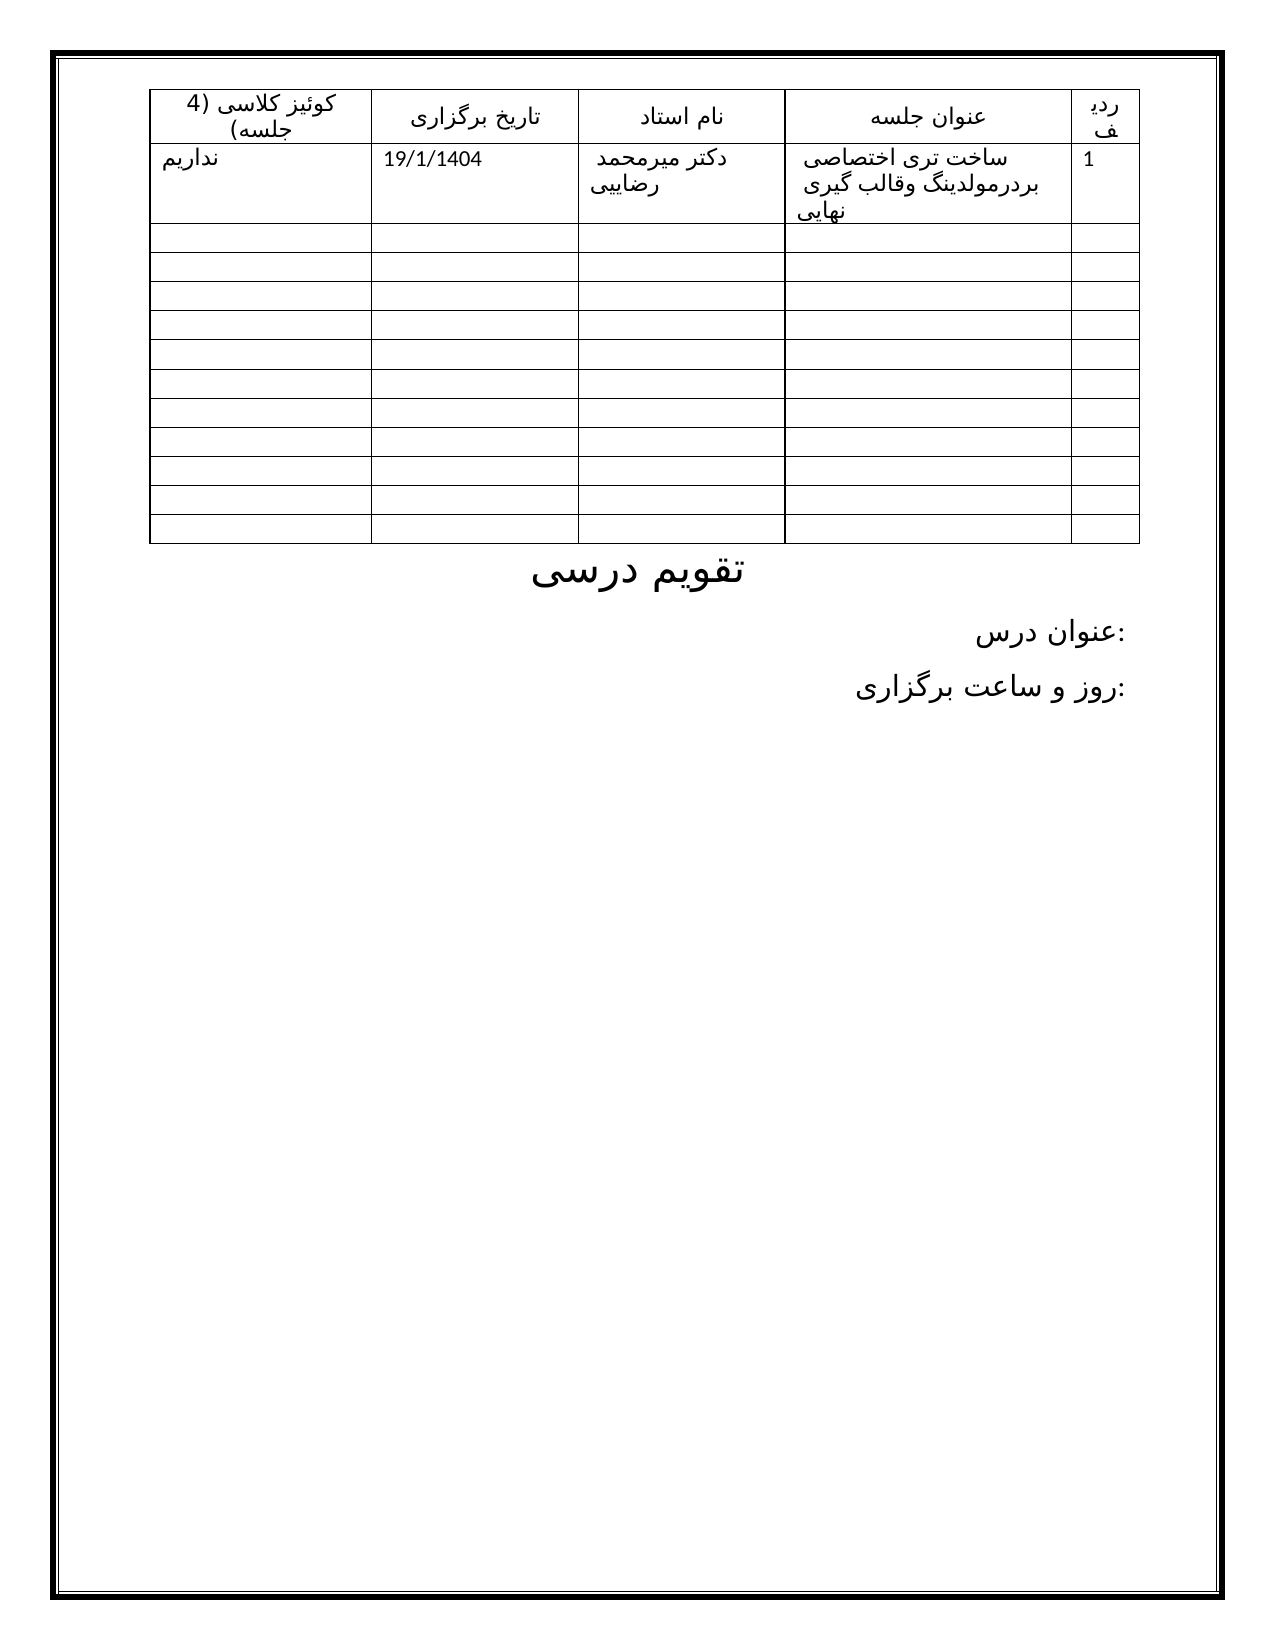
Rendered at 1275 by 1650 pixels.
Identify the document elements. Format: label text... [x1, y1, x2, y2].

table_cell [579, 370, 784, 397]
table_cell [579, 457, 784, 485]
table_cell [372, 486, 578, 514]
table_cell [372, 457, 578, 485]
table_cell 19/1/1404 [372, 144, 578, 223]
table_cell [372, 311, 578, 339]
table_cell [1072, 282, 1139, 310]
table_cell [579, 428, 784, 456]
table_cell 1 [1072, 144, 1139, 223]
table_cell [372, 340, 578, 368]
table_cell [372, 370, 578, 397]
table_cell [786, 457, 1071, 485]
table_cell [786, 515, 1071, 543]
table_cell [786, 311, 1071, 339]
table_cell [1072, 457, 1139, 485]
table_header عنوان جلسه [786, 90, 1071, 143]
table_cell [151, 282, 371, 310]
table_cell [579, 253, 784, 281]
table_cell [579, 515, 784, 543]
table_cell [372, 224, 578, 252]
table_cell [579, 486, 784, 514]
table_cell [151, 340, 371, 368]
table_cell [372, 428, 578, 456]
table_cell [151, 515, 371, 543]
table_cell [786, 224, 1071, 252]
table_cell [1072, 370, 1139, 397]
table_header ردیف [1072, 90, 1139, 143]
table_cell [151, 370, 371, 397]
table_cell [579, 399, 784, 427]
text روز و ساعت برگزاری: [150, 668, 1125, 704]
table_cell [151, 224, 371, 252]
table_cell [786, 399, 1071, 427]
table_cell [786, 486, 1071, 514]
table_cell [372, 282, 578, 310]
table_cell [579, 282, 784, 310]
table_header کوئیز کلاسی (4 جلسه) [151, 90, 371, 143]
table_cell [786, 253, 1071, 281]
table_cell [579, 224, 784, 252]
table_cell [1072, 515, 1139, 543]
table_header تاریخ برگزاری [372, 90, 578, 143]
table_cell [151, 253, 371, 281]
table_cell [1072, 399, 1139, 427]
table_cell [151, 457, 371, 485]
table_cell [786, 370, 1071, 397]
text تقویم درسی [150, 544, 1125, 592]
table_cell نداریم [151, 144, 371, 223]
table_cell [372, 515, 578, 543]
table_cell [1072, 486, 1139, 514]
table_cell [579, 340, 784, 368]
table_cell [151, 428, 371, 456]
text عنوان درس: [150, 613, 1125, 648]
table_cell [1072, 340, 1139, 368]
table_header نام استاد [579, 90, 784, 143]
table_cell [1072, 311, 1139, 339]
table_cell [151, 311, 371, 339]
table_cell [151, 486, 371, 514]
table_cell [786, 340, 1071, 368]
table_cell [1072, 224, 1139, 252]
table_cell [372, 253, 578, 281]
table_cell [151, 399, 371, 427]
table_cell [1072, 428, 1139, 456]
table_cell [786, 282, 1071, 310]
table_cell [372, 399, 578, 427]
table_cell [579, 311, 784, 339]
table_cell [1072, 253, 1139, 281]
table_cell [786, 428, 1071, 456]
table_cell ساخت تری اختصاصی بردرمولدینگ وقالب گیری نهایی [786, 144, 1071, 223]
table_cell دکتر میرمحمد رضاییی [579, 144, 784, 223]
